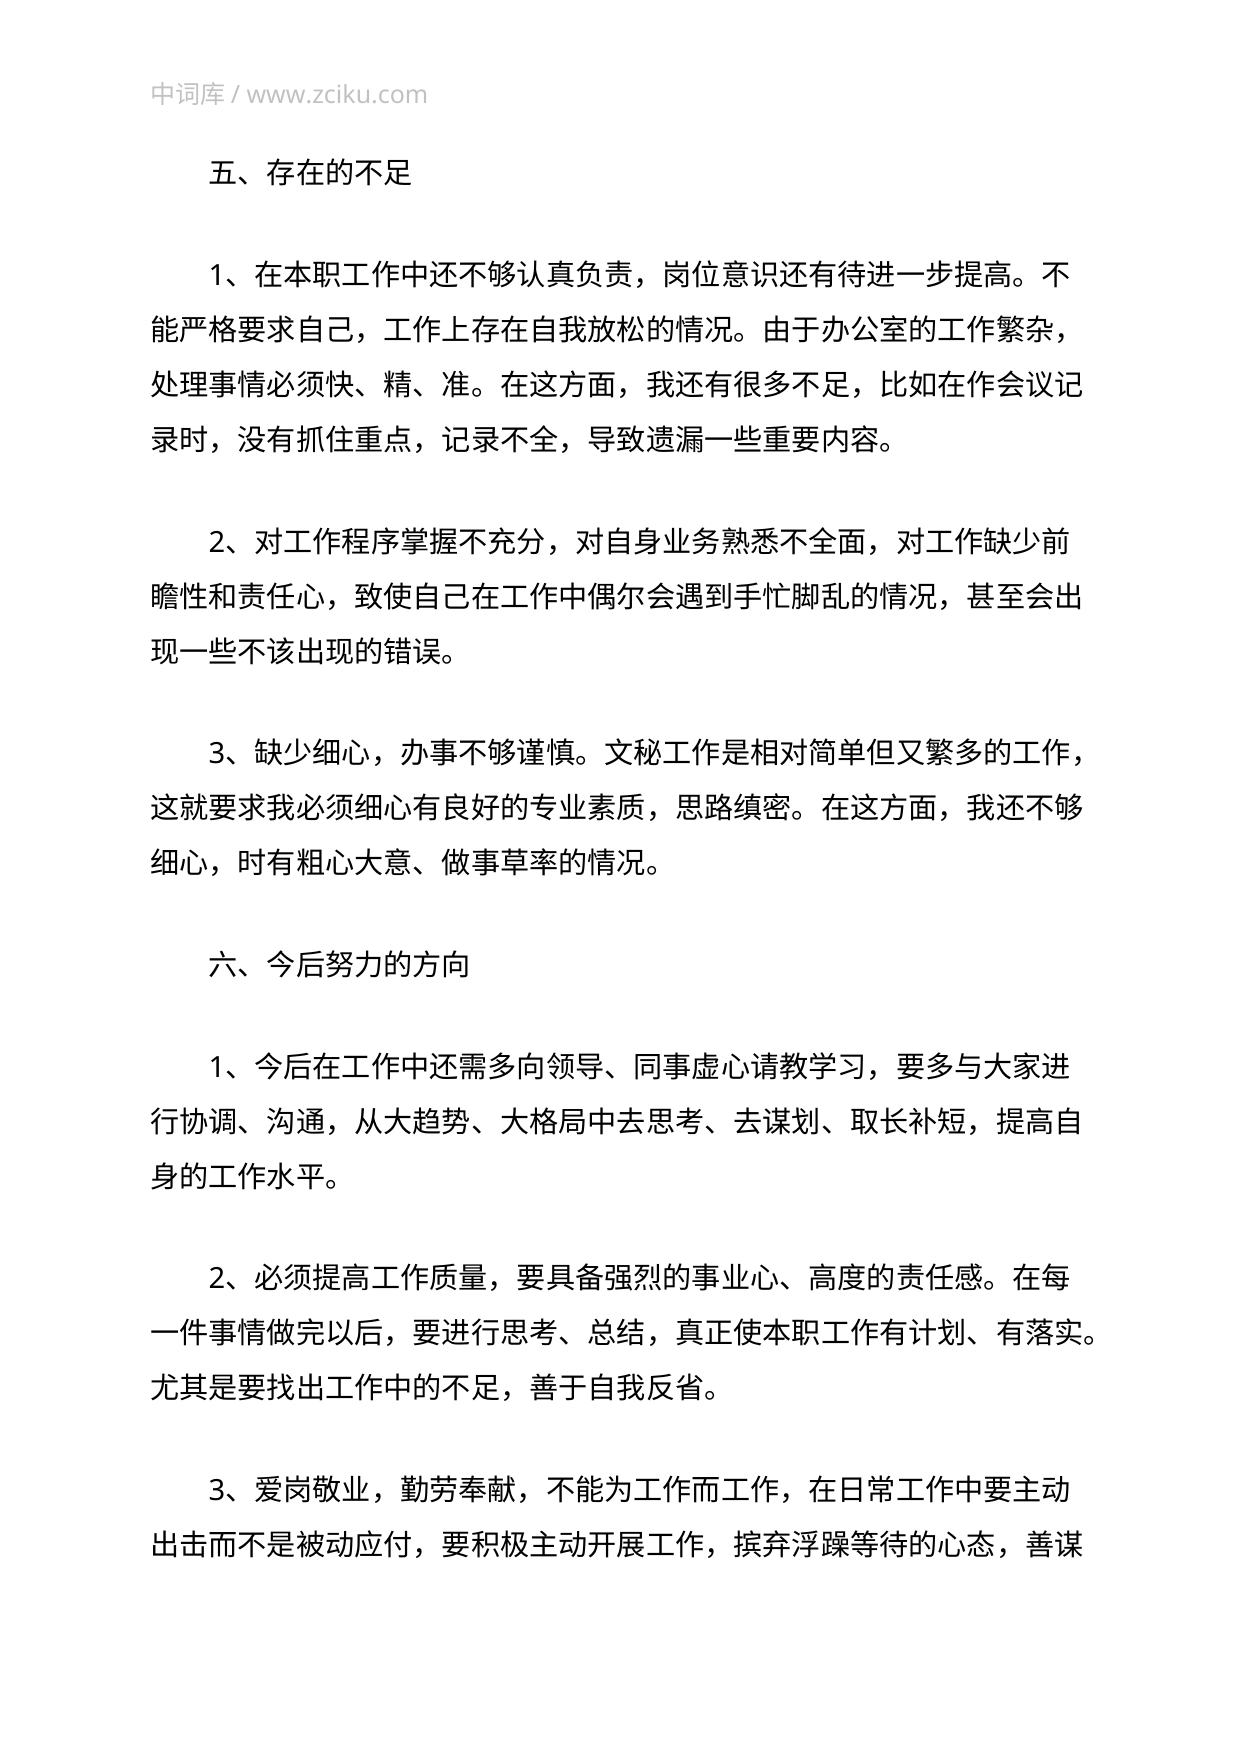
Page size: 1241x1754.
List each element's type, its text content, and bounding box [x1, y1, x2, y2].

text 2、必须提高工作质量，要具备强烈的事业心、高度的责任感。在每一件事情做完以后，要进行思考、总结，真正使本职工作有计划、有落实。尤其是要找出工作中的不足，善于自我反省。 [150, 1255, 1090, 1407]
text 五、存在的不足 [150, 150, 1090, 192]
text 3、缺少细心，办事不够谨慎。文秘工作是相对简单但又繁多的工作，这就要求我必须细心有良好的专业素质，思路缜密。在这方面，我还不够细心，时有粗心大意、做事草率的情况。 [150, 730, 1090, 882]
text 1、在本职工作中还不够认真负责，岗位意识还有待进一步提高。不能严格要求自己，工作上存在自我放松的情况。由于办公室的工作繁杂，处理事情必须快、精、准。在这方面，我还有很多不足，比如在作会议记录时，没有抓住重点，记录不全，导致遗漏一些重要内容。 [150, 252, 1090, 459]
text 六、今后努力的方向 [150, 942, 1090, 984]
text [150, 1467, 1090, 1564]
text 1、今后在工作中还需多向领导、同事虚心请教学习，要多与大家进行协调、沟通，从大趋势、大格局中去思考、去谋划、取长补短，提高自身的工作水平。 [150, 1043, 1090, 1196]
text 2、对工作程序掌握不充分，对自身业务熟悉不全面，对工作缺少前瞻性和责任心，致使自己在工作中偶尔会遇到手忙脚乱的情况，甚至会出现一些不该出现的错误。 [150, 518, 1090, 671]
